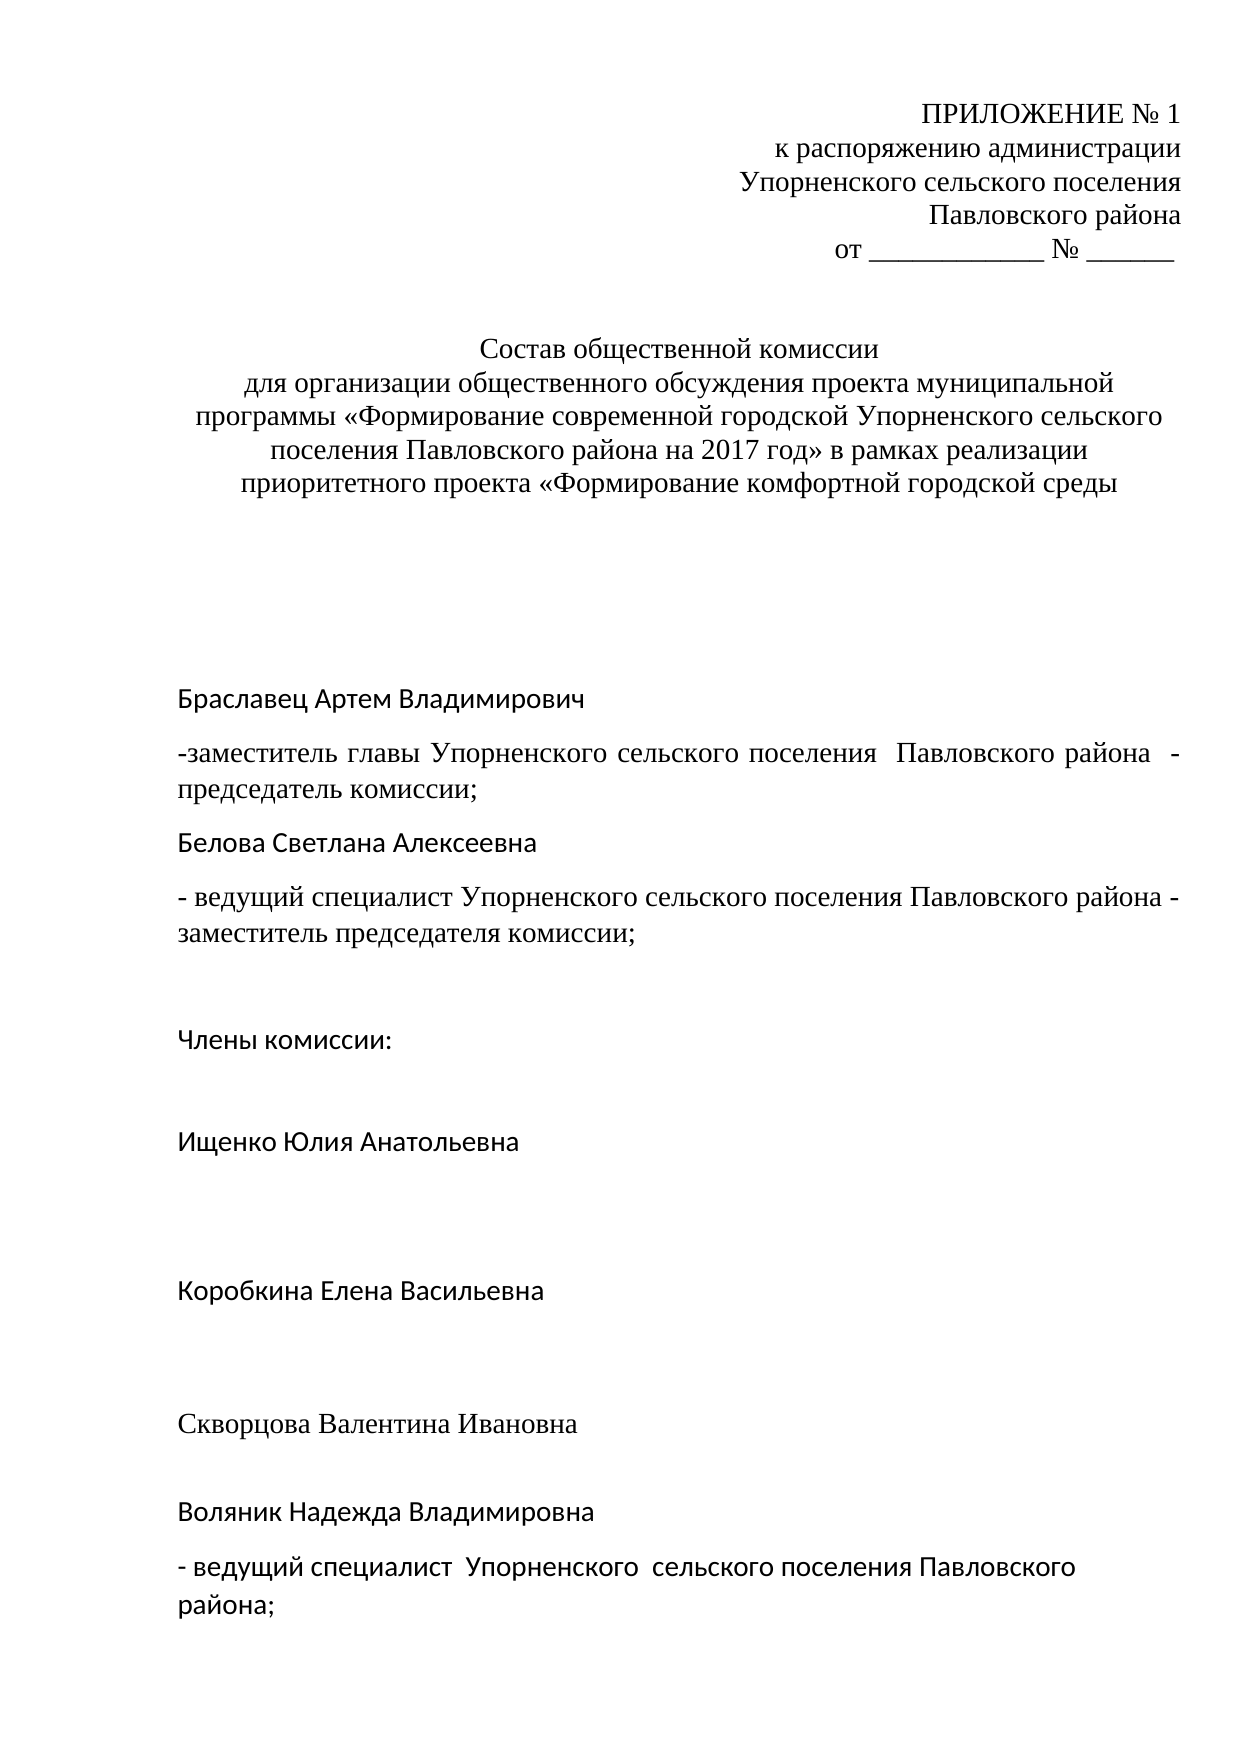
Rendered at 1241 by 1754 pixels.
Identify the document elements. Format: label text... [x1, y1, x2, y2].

text Состав общественной комиссии [177, 331, 1181, 365]
text для организации общественного обсуждения проекта муниципальной программы «Формирование современной городской Упорненского сельского поселения Павловского района на 2017 год» в рамках реализации приоритетного проекта «Формирование комфортной городской среды [177, 365, 1181, 499]
text к распоряжению администрации [177, 130, 1181, 164]
text Павловского района [177, 197, 1181, 231]
text Упорненского сельского поселения [177, 164, 1181, 197]
text от ____________ № ______ [177, 231, 1181, 264]
text ПРИЛОЖЕНИЕ № 1 [177, 97, 1181, 130]
